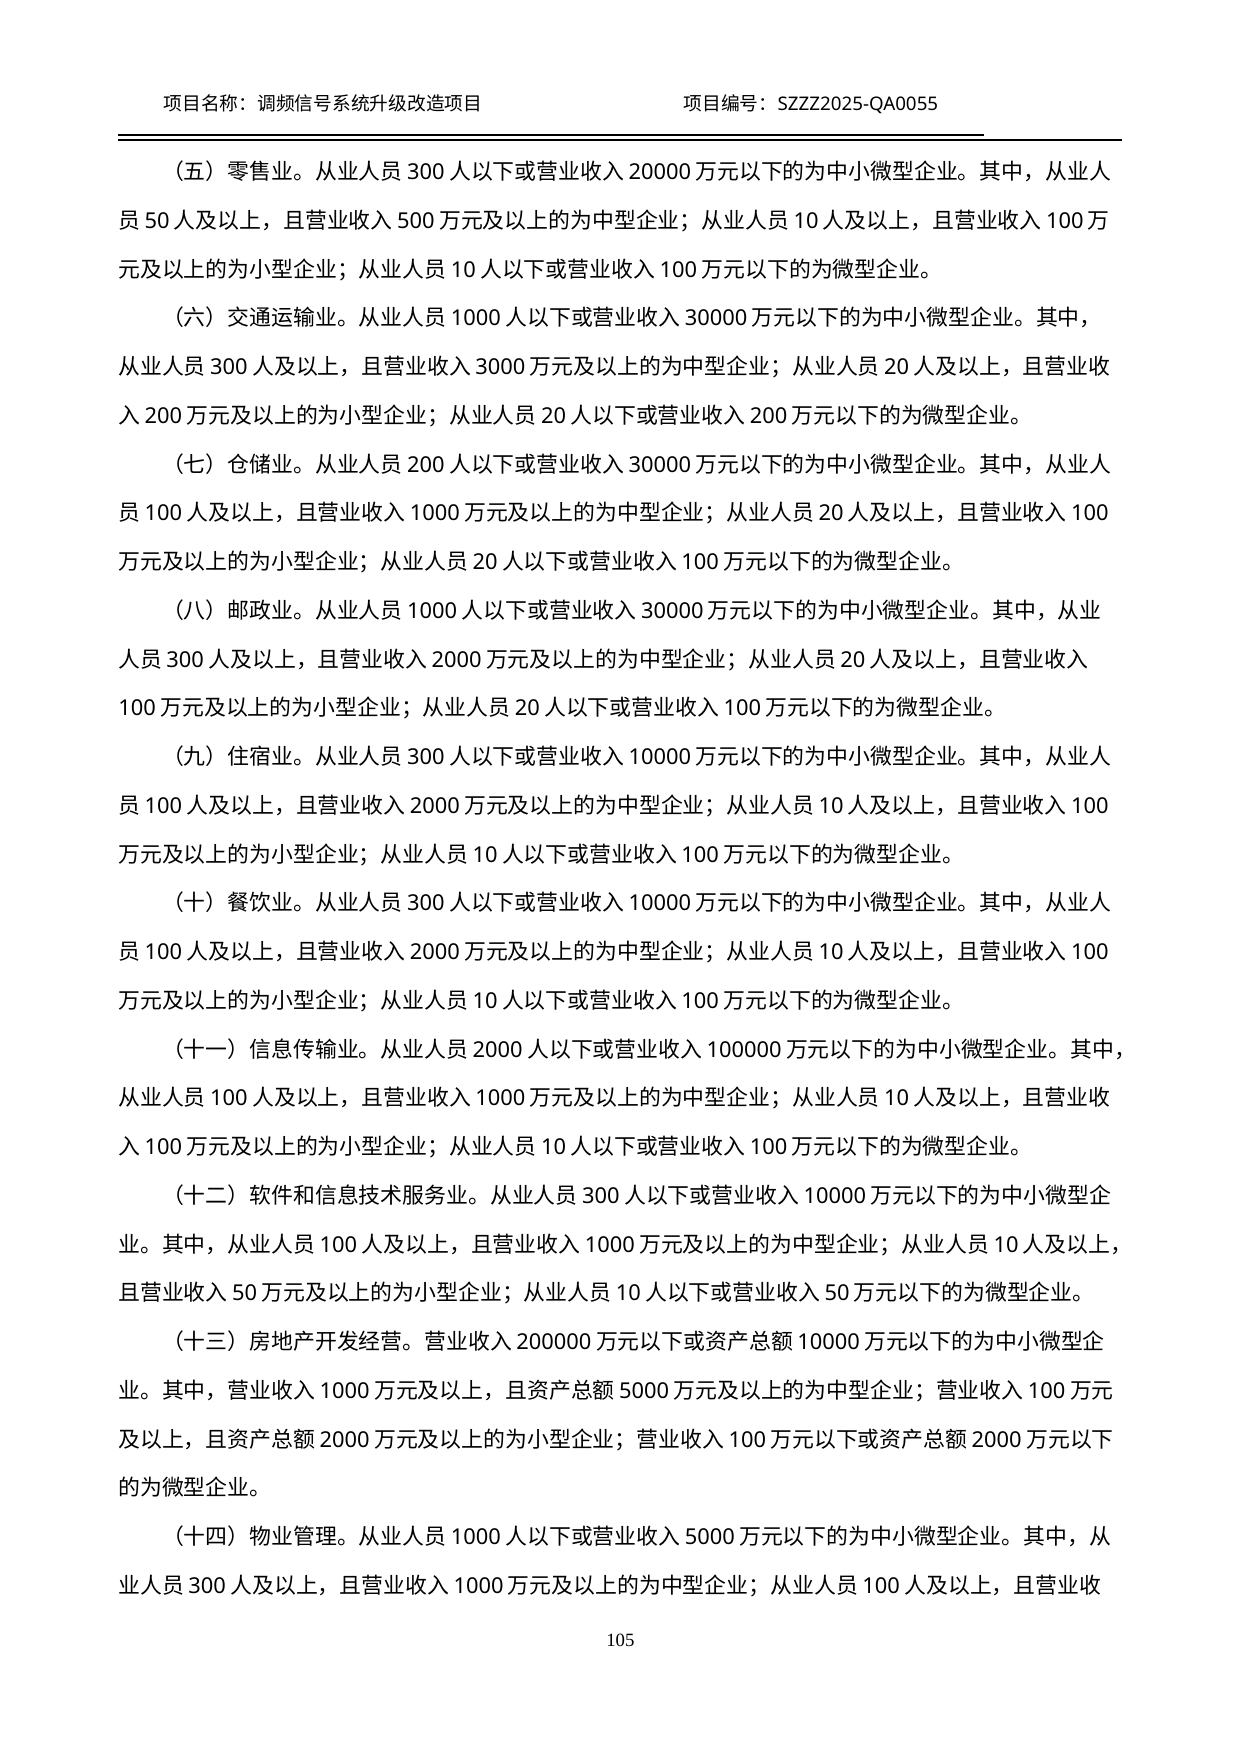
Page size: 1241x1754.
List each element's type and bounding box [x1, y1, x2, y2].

text [118, 154, 1122, 1600]
